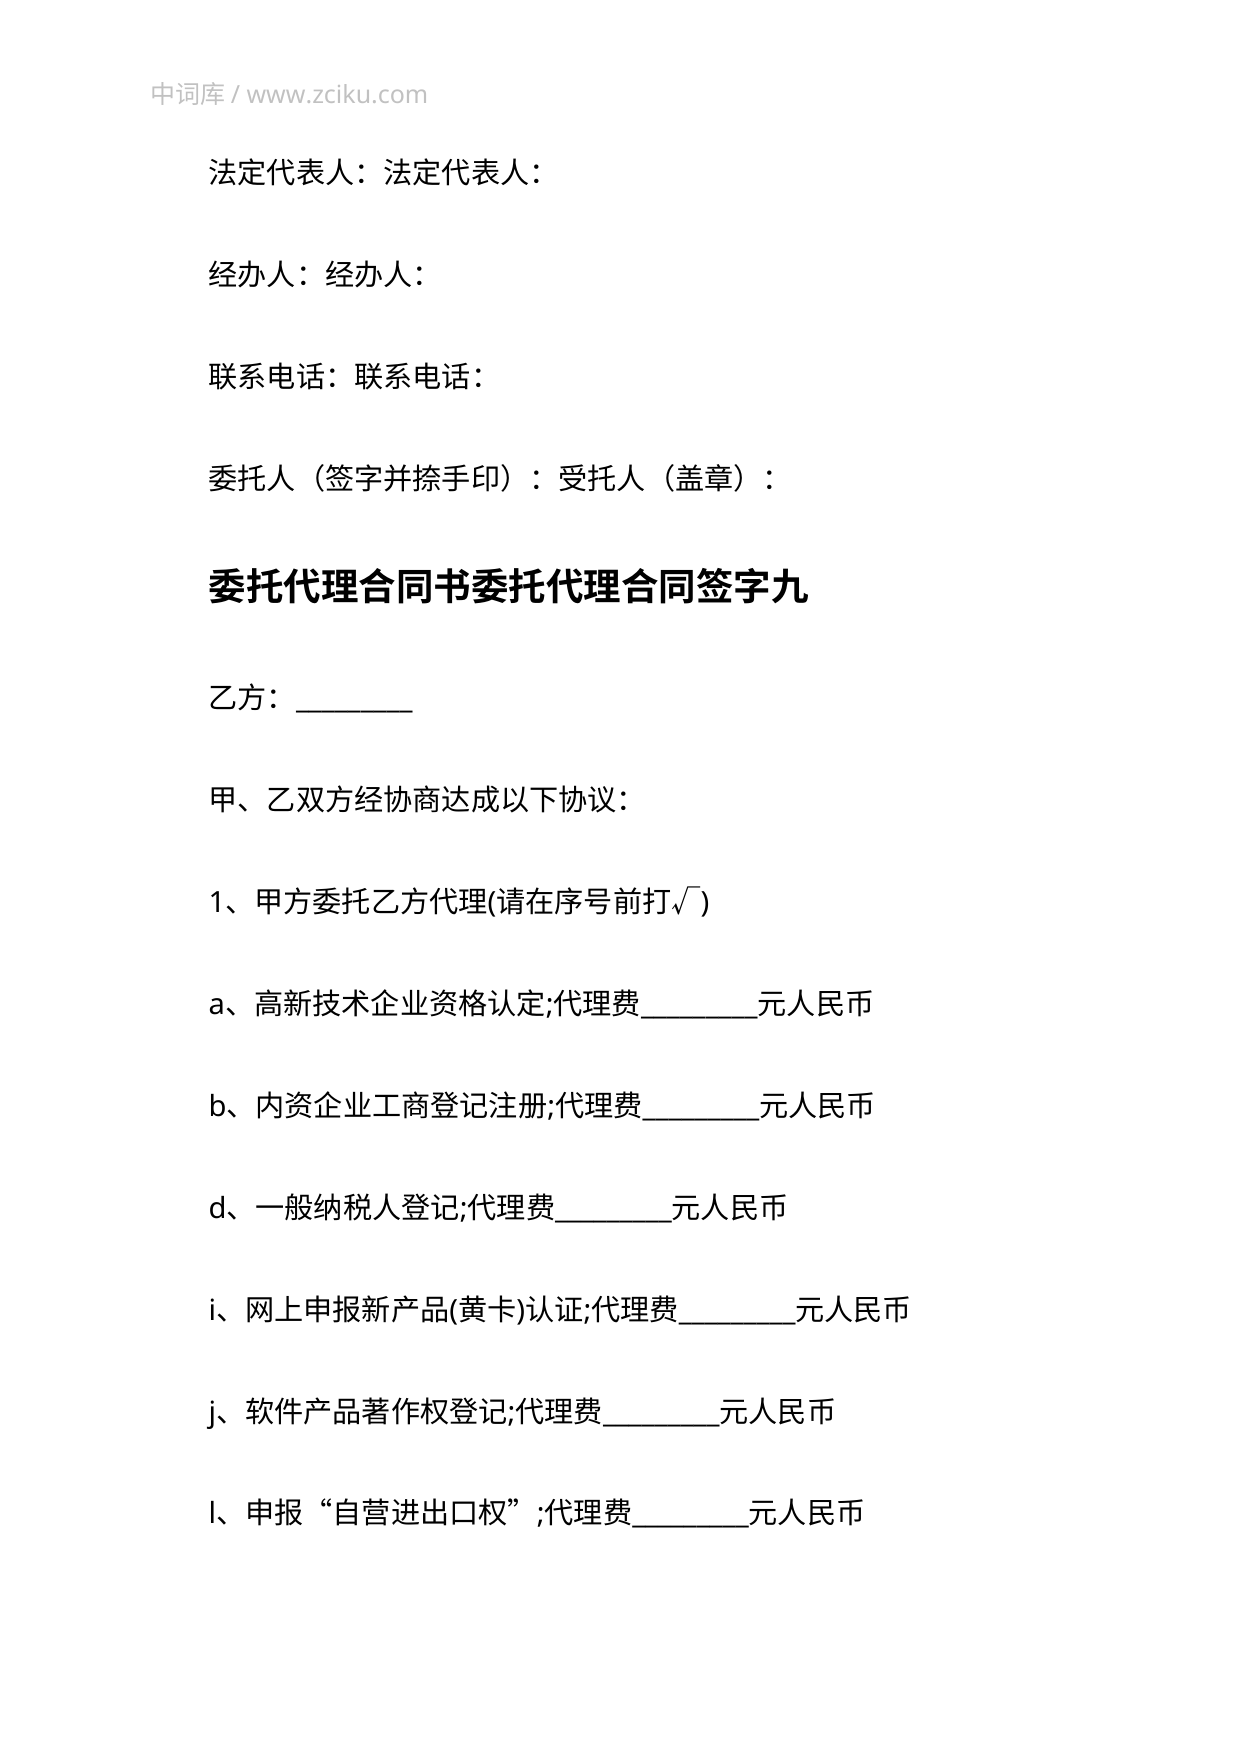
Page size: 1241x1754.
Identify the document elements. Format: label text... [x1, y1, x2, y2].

text 经办人：经办人： [150, 252, 1090, 294]
text a、高新技术企业资格认定;代理费_________元人民币 [150, 980, 1090, 1023]
text 委托人（签字并捺手印）：受托人（盖章）： [150, 455, 1090, 498]
text i、网上申报新产品(黄卡)认证;代理费_________元人民币 [150, 1286, 1090, 1328]
text j、软件产品著作权登记;代理费_________元人民币 [150, 1388, 1090, 1431]
text d、一般纳税人登记;代理费_________元人民币 [150, 1184, 1090, 1227]
text 联系电话：联系电话： [150, 353, 1090, 396]
text b、内资企业工商登记注册;代理费_________元人民币 [150, 1082, 1090, 1124]
text 甲、乙双方经协商达成以下协议： [150, 776, 1090, 819]
text l、申报“自营进出口权”;代理费_________元人民币 [150, 1490, 1090, 1532]
text 委托代理合同书委托代理合同签字九 [150, 557, 1090, 611]
text 乙方：_________ [150, 674, 1090, 717]
text 1、甲方委托乙方代理(请在序号前打√) [150, 878, 1090, 921]
text 法定代表人：法定代表人： [150, 150, 1090, 192]
